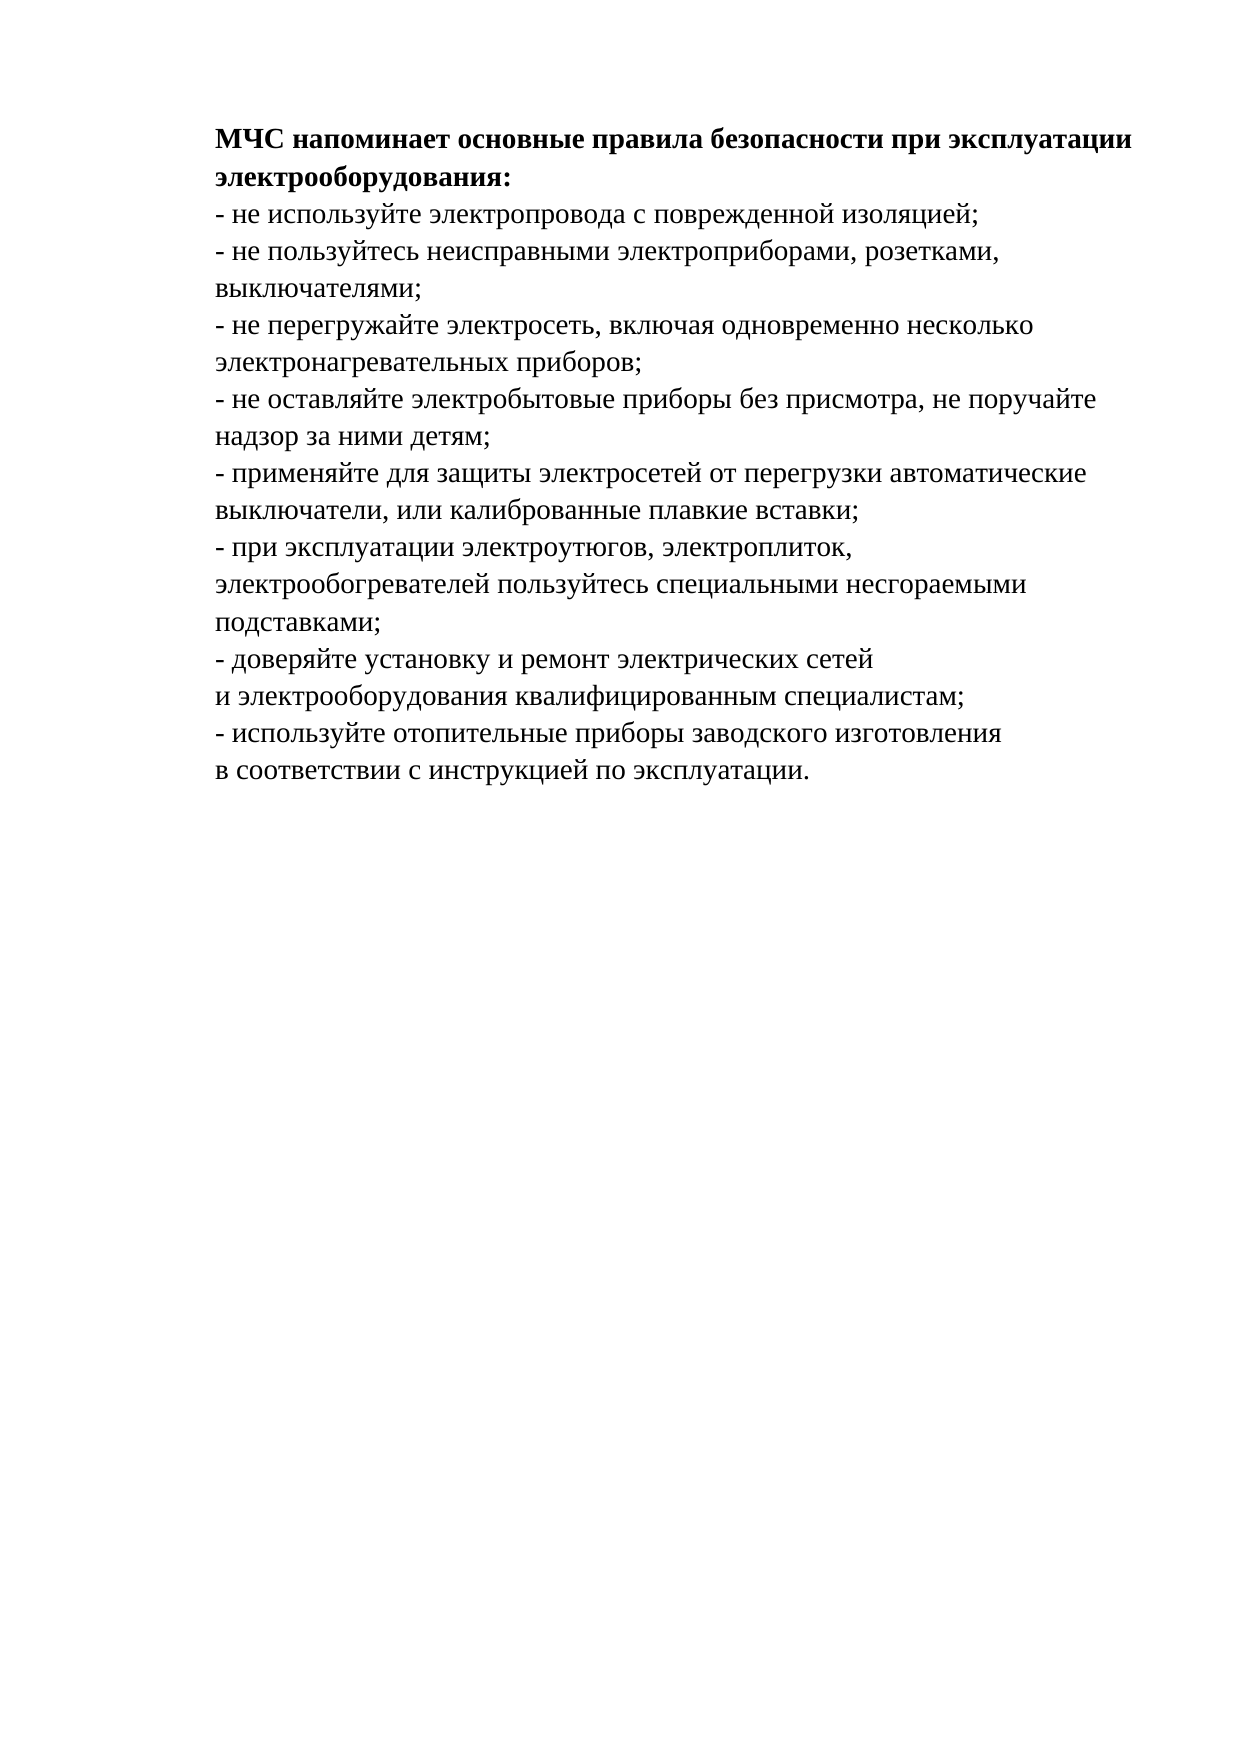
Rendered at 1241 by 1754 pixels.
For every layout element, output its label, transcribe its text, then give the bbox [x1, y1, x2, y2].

text - не используйте электропровода с поврежденной изоляцией; [215, 192, 1152, 229]
text - применяйте для защиты электросетей от перегрузки автоматические выключатели, или калиброванные плавкие вставки; [215, 452, 1152, 526]
text - не пользуйтесь неисправными электроприборами, розетками, выключателями; [215, 229, 1152, 303]
text - при эксплуатации электроутюгов, электроплиток, электрообогревателей пользуйтесь специальными несгораемыми подставками; [215, 526, 1152, 637]
text - не оставляйте электробытовые приборы без присмотра, не поручайте надзор за ними детям; [215, 378, 1152, 452]
text - не перегружайте электросеть, включая одновременно несколько электронагревательных приборов; [215, 303, 1152, 378]
text МЧС напоминает основные правила безопасности при эксплуатации электрооборудования: [215, 118, 1152, 192]
text - используйте отопительные приборы заводского изготовления в соответствии с инструкцией по эксплуатации. [215, 711, 1152, 786]
text - доверяйте установку и ремонт электрических сетей и электрооборудования квалифицированным специалистам; [215, 637, 1152, 711]
